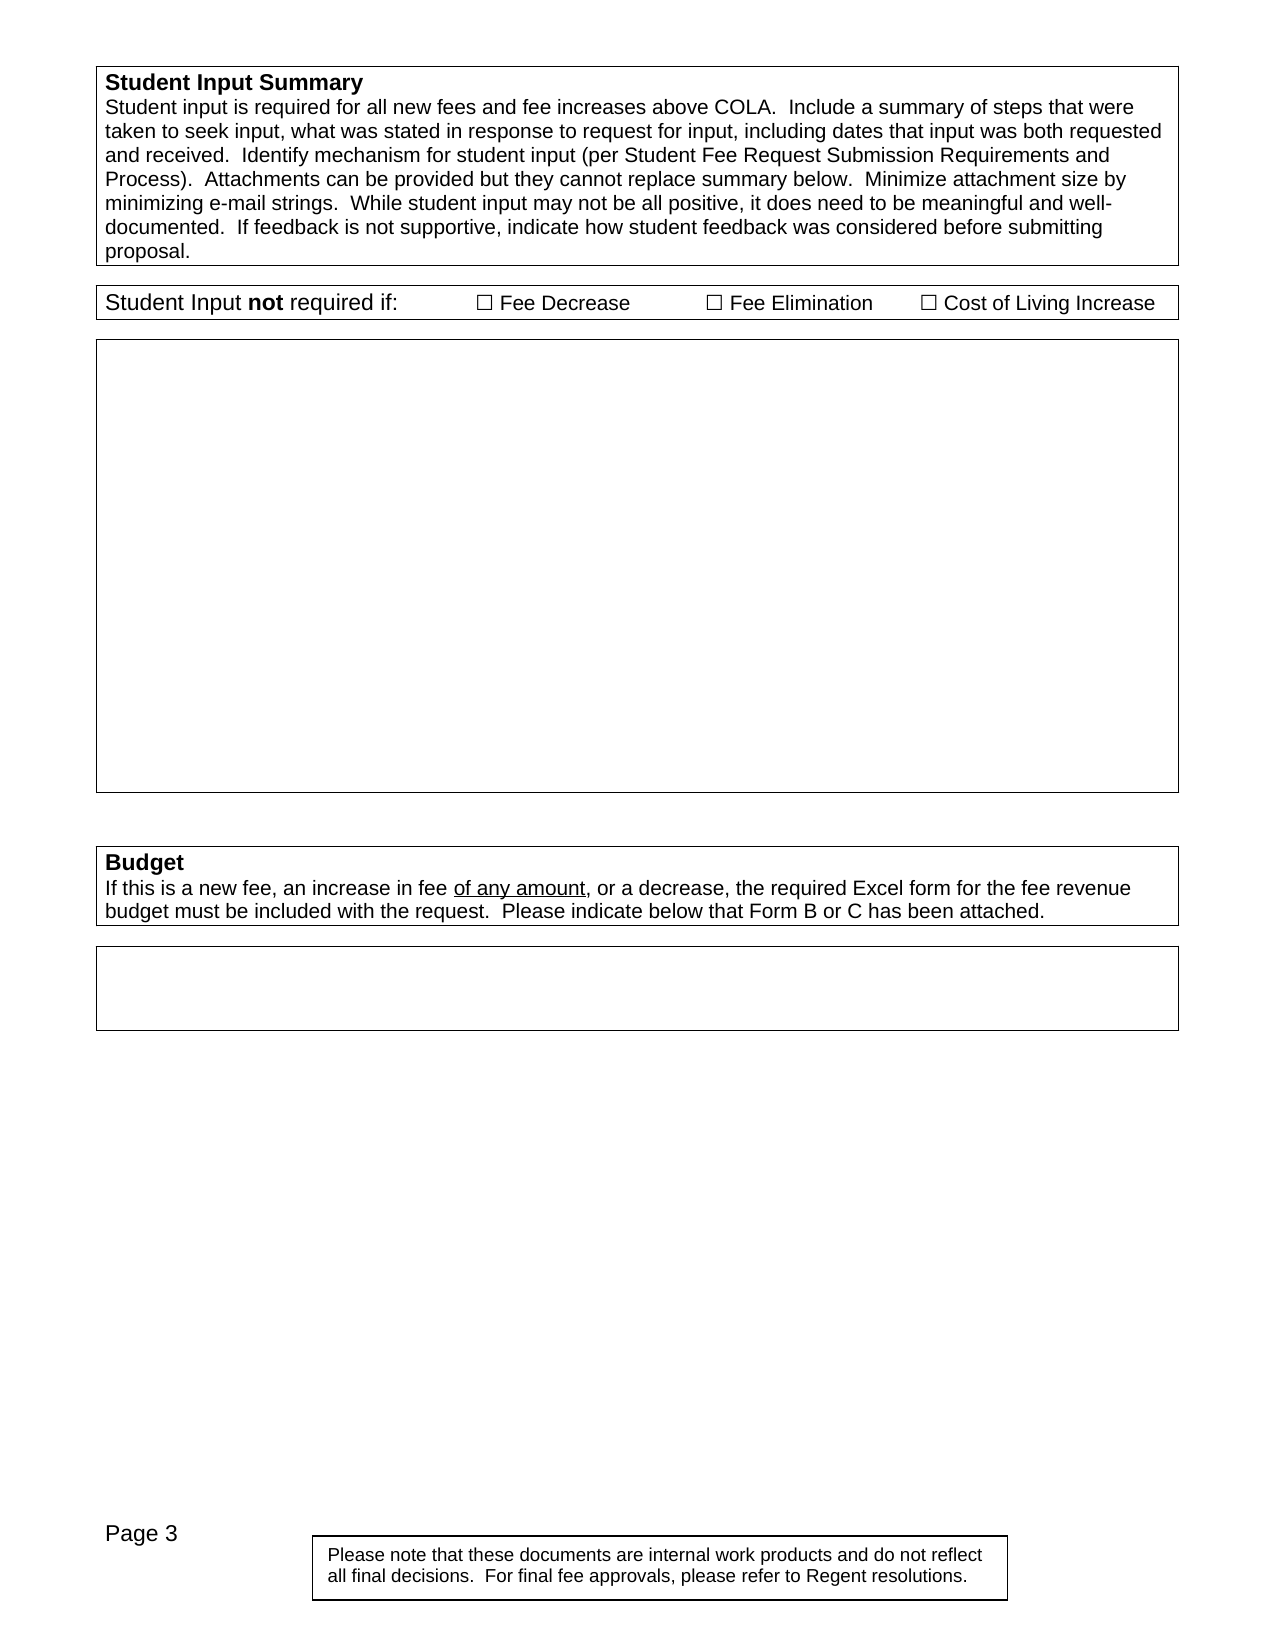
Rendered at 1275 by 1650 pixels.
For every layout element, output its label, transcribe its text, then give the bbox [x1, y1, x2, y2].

text Student input is required for all new fees and fee increases above COLA. Include a summary of steps that were taken to seek input, what was stated in response to request for input, including dates that input was both requested and received. Identify mechanism for student input (per Student Fee Request Submission Requirements and Process). Attachments can be provided but they cannot replace summary below. Minimize attachment size by minimizing e-mail strings. While student input may not be all positive, it does need to be meaningful and well-documented. If feedback is not supportive, indicate how student feedback was considered before submitting proposal. [97, 92, 1178, 265]
text Student Input not required if: Fee Decrease Fee Elimination Cost of Living Increase [97, 286, 1178, 319]
text Budget [97, 847, 1178, 872]
text If this is a new fee, an increase in fee of any amount, or a decrease, the required Excel form for the fee revenue budget must be included with the request. Please indicate below that Form B or C has been attached. [97, 872, 1178, 925]
text Student Input Summary [97, 67, 1178, 92]
